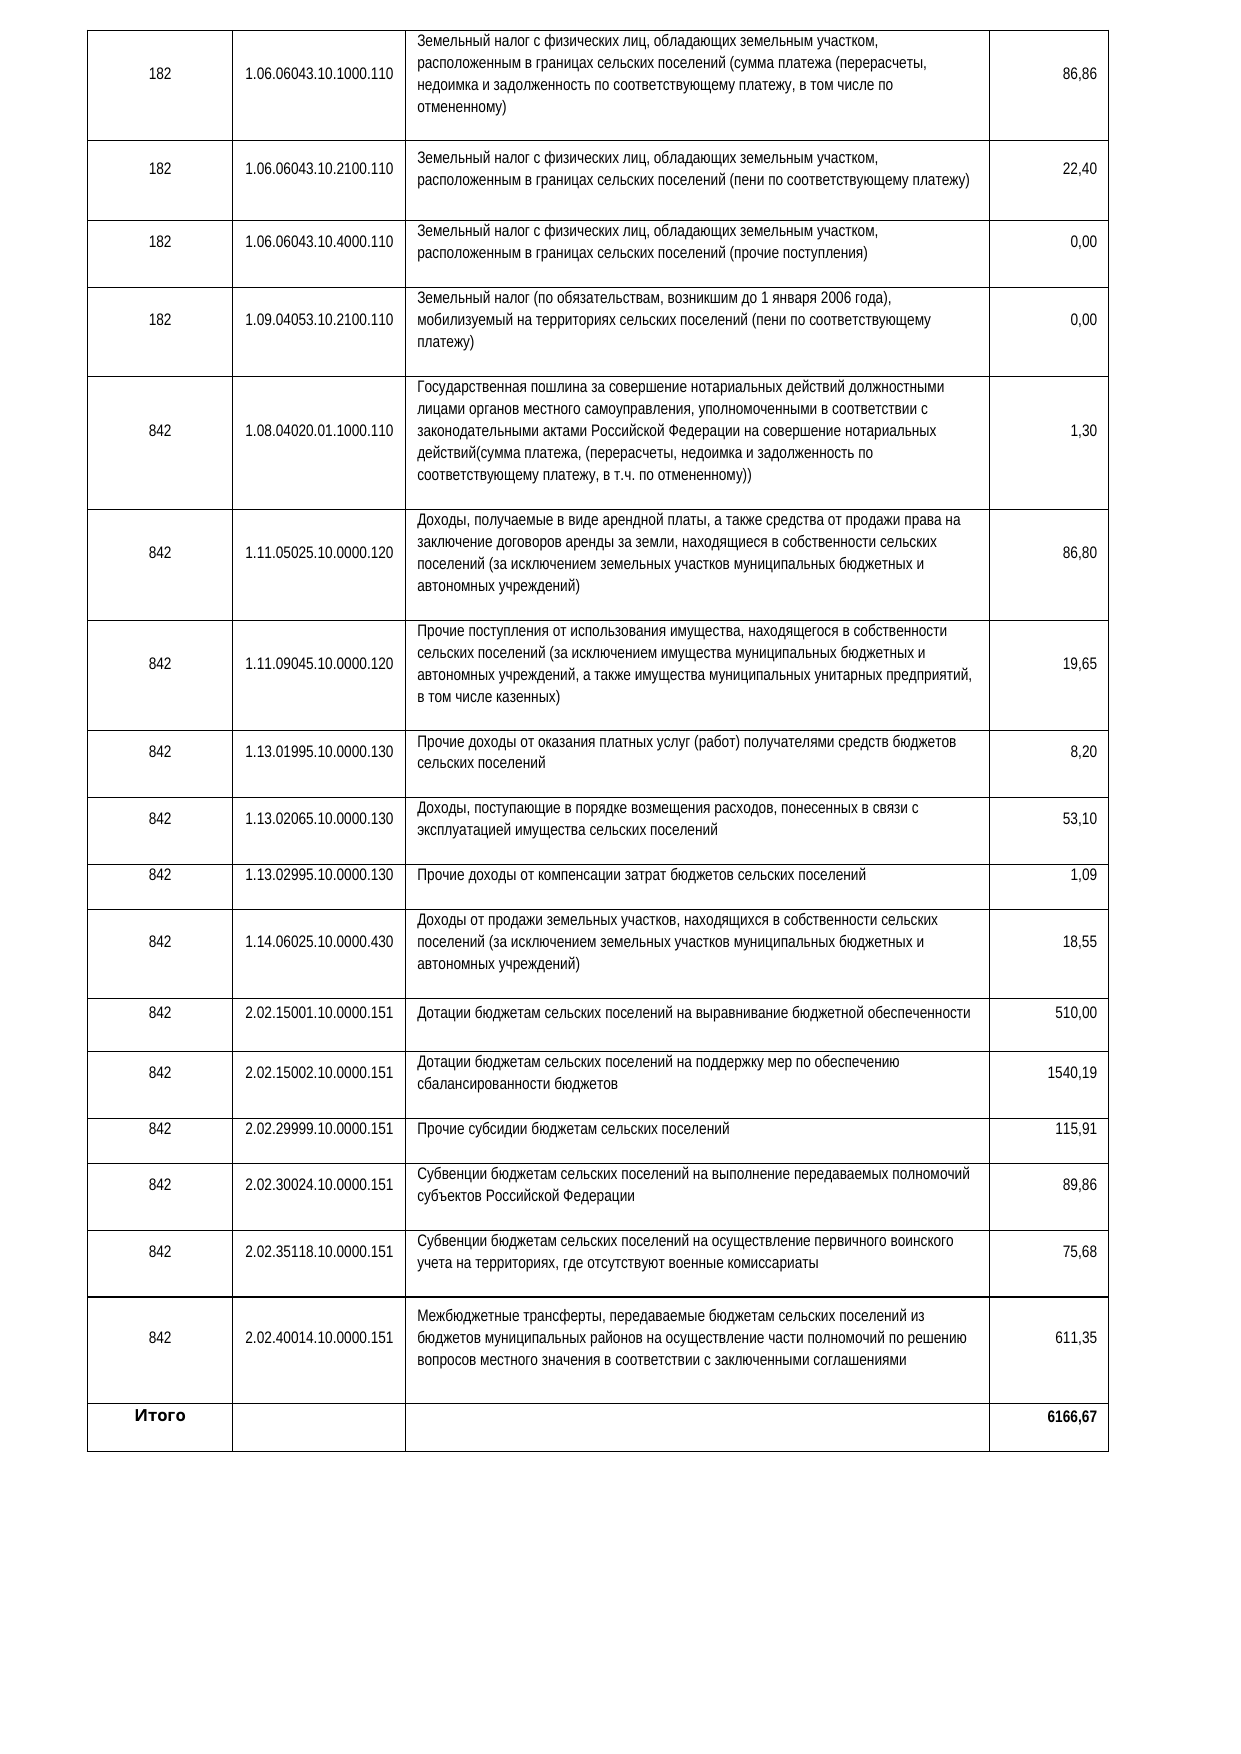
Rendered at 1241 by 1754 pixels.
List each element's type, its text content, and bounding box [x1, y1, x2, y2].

table_cell [233, 1404, 405, 1451]
table_cell Доходы, получаемые в виде арендной платы, а также средства от продажи права на заключение договоров аренды за земли, находящиеся в собственности сельских поселений (за исключением земельных участков муниципальных бюджетных и автономных учреждений) [406, 510, 989, 619]
table_cell 1,30 [990, 377, 1108, 509]
table_cell 842 [88, 999, 232, 1051]
table_cell 2.02.40014.10.0000.151 [233, 1298, 405, 1403]
table_cell 6166,67 [990, 1404, 1108, 1451]
table_cell Итого [88, 1404, 232, 1451]
table_cell 2.02.29999.10.0000.151 [233, 1119, 405, 1163]
table_cell 842 [88, 510, 232, 619]
table_cell Дотации бюджетам сельских поселений на поддержку мер по обеспечению сбалансированности бюджетов [406, 1052, 989, 1118]
table_cell 1,09 [990, 865, 1108, 909]
table_cell Земельный налог с физических лиц, обладающих земельным участком, расположенным в границах сельских поселений (пени по соответствующему платежу) [406, 141, 989, 220]
table_cell 0,00 [990, 288, 1108, 376]
table_cell 182 [88, 31, 232, 140]
table_cell 1.08.04020.01.1000.110 [233, 377, 405, 509]
table_cell Дотации бюджетам сельских поселений на выравнивание бюджетной обеспеченности [406, 999, 989, 1051]
table_cell 182 [88, 221, 232, 287]
table_cell 182 [88, 288, 232, 376]
table_cell 1.13.02065.10.0000.130 [233, 798, 405, 864]
table_cell 2.02.35118.10.0000.151 [233, 1231, 405, 1296]
table_cell 842 [88, 1119, 232, 1163]
table_cell Земельный налог (по обязательствам, возникшим до 1 января 2006 года), мобилизуемый на территориях сельских поселений (пени по соответствующему платежу) [406, 288, 989, 376]
table_cell 2.02.30024.10.0000.151 [233, 1164, 405, 1229]
table_cell 86,86 [990, 31, 1108, 140]
table_cell Прочие поступления от использования имущества, находящегося в собственности сельских поселений (за исключением имущества муниципальных бюджетных и автономных учреждений, а также имущества муниципальных унитарных предприятий, в том числе казенных) [406, 621, 989, 730]
table_cell 1.14.06025.10.0000.430 [233, 910, 405, 998]
table_cell 842 [88, 731, 232, 797]
table_cell 75,68 [990, 1231, 1108, 1296]
table_cell 842 [88, 798, 232, 864]
table_cell 2.02.15001.10.0000.151 [233, 999, 405, 1051]
table_cell 842 [88, 1164, 232, 1229]
table_cell 611,35 [990, 1298, 1108, 1403]
table_cell 115,91 [990, 1119, 1108, 1163]
table_cell Земельный налог с физических лиц, обладающих земельным участком, расположенным в границах сельских поселений (сумма платежа (перерасчеты, недоимка и задолженность по соответствующему платежу, в том числе по отмененному) [406, 31, 989, 140]
table_cell 1.13.02995.10.0000.130 [233, 865, 405, 909]
table_cell 22,40 [990, 141, 1108, 220]
table_cell 8,20 [990, 731, 1108, 797]
table_cell 1.06.06043.10.1000.110 [233, 31, 405, 140]
table_cell 1.06.06043.10.2100.110 [233, 141, 405, 220]
table_cell 842 [88, 865, 232, 909]
table_cell 182 [88, 141, 232, 220]
table_cell 842 [88, 1298, 232, 1403]
table_cell Доходы, поступающие в порядке возмещения расходов, понесенных в связи с эксплуатацией имущества сельских поселений [406, 798, 989, 864]
table_cell 1.06.06043.10.4000.110 [233, 221, 405, 287]
table_cell Государственная пошлина за совершение нотариальных действий должностными лицами органов местного самоуправления, уполномоченными в соответствии с законодательными актами Российской Федерации на совершение нотариальных действий(сумма платежа, (перерасчеты, недоимка и задолженность по соответствующему платежу, в т.ч. по отмененному)) [406, 377, 989, 509]
table_cell Прочие доходы от оказания платных услуг (работ) получателями средств бюджетов сельских поселений [406, 731, 989, 797]
table_cell 19,65 [990, 621, 1108, 730]
table_cell 89,86 [990, 1164, 1108, 1229]
table_cell 18,55 [990, 910, 1108, 998]
table_cell 53,10 [990, 798, 1108, 864]
table_cell 842 [88, 377, 232, 509]
table_cell 510,00 [990, 999, 1108, 1051]
table_cell 0,00 [990, 221, 1108, 287]
table_cell 86,80 [990, 510, 1108, 619]
table_cell 842 [88, 1052, 232, 1118]
table_cell 2.02.15002.10.0000.151 [233, 1052, 405, 1118]
table_cell 842 [88, 1231, 232, 1296]
table_cell Земельный налог с физических лиц, обладающих земельным участком, расположенным в границах сельских поселений (прочие поступления) [406, 221, 989, 287]
table_cell Прочие доходы от компенсации затрат бюджетов сельских поселений [406, 865, 989, 909]
table_cell 842 [88, 621, 232, 730]
table_cell [406, 1404, 989, 1451]
table_cell Межбюджетные трансферты, передаваемые бюджетам сельских поселений из бюджетов муниципальных районов на осуществление части полномочий по решению вопросов местного значения в соответствии с заключенными соглашениями [406, 1298, 989, 1403]
table_cell 1.13.01995.10.0000.130 [233, 731, 405, 797]
table_cell 1.11.09045.10.0000.120 [233, 621, 405, 730]
table_cell Прочие субсидии бюджетам сельских поселений [406, 1119, 989, 1163]
table_cell 1.09.04053.10.2100.110 [233, 288, 405, 376]
table_cell 1540,19 [990, 1052, 1108, 1118]
table_cell Субвенции бюджетам сельских поселений на выполнение передаваемых полномочий субъектов Российской Федерации [406, 1164, 989, 1229]
table_cell Доходы от продажи земельных участков, находящихся в собственности сельских поселений (за исключением земельных участков муниципальных бюджетных и автономных учреждений) [406, 910, 989, 998]
table_cell 1.11.05025.10.0000.120 [233, 510, 405, 619]
table_cell Субвенции бюджетам сельских поселений на осуществление первичного воинского учета на территориях, где отсутствуют военные комиссариаты [406, 1231, 989, 1296]
table_cell 842 [88, 910, 232, 998]
